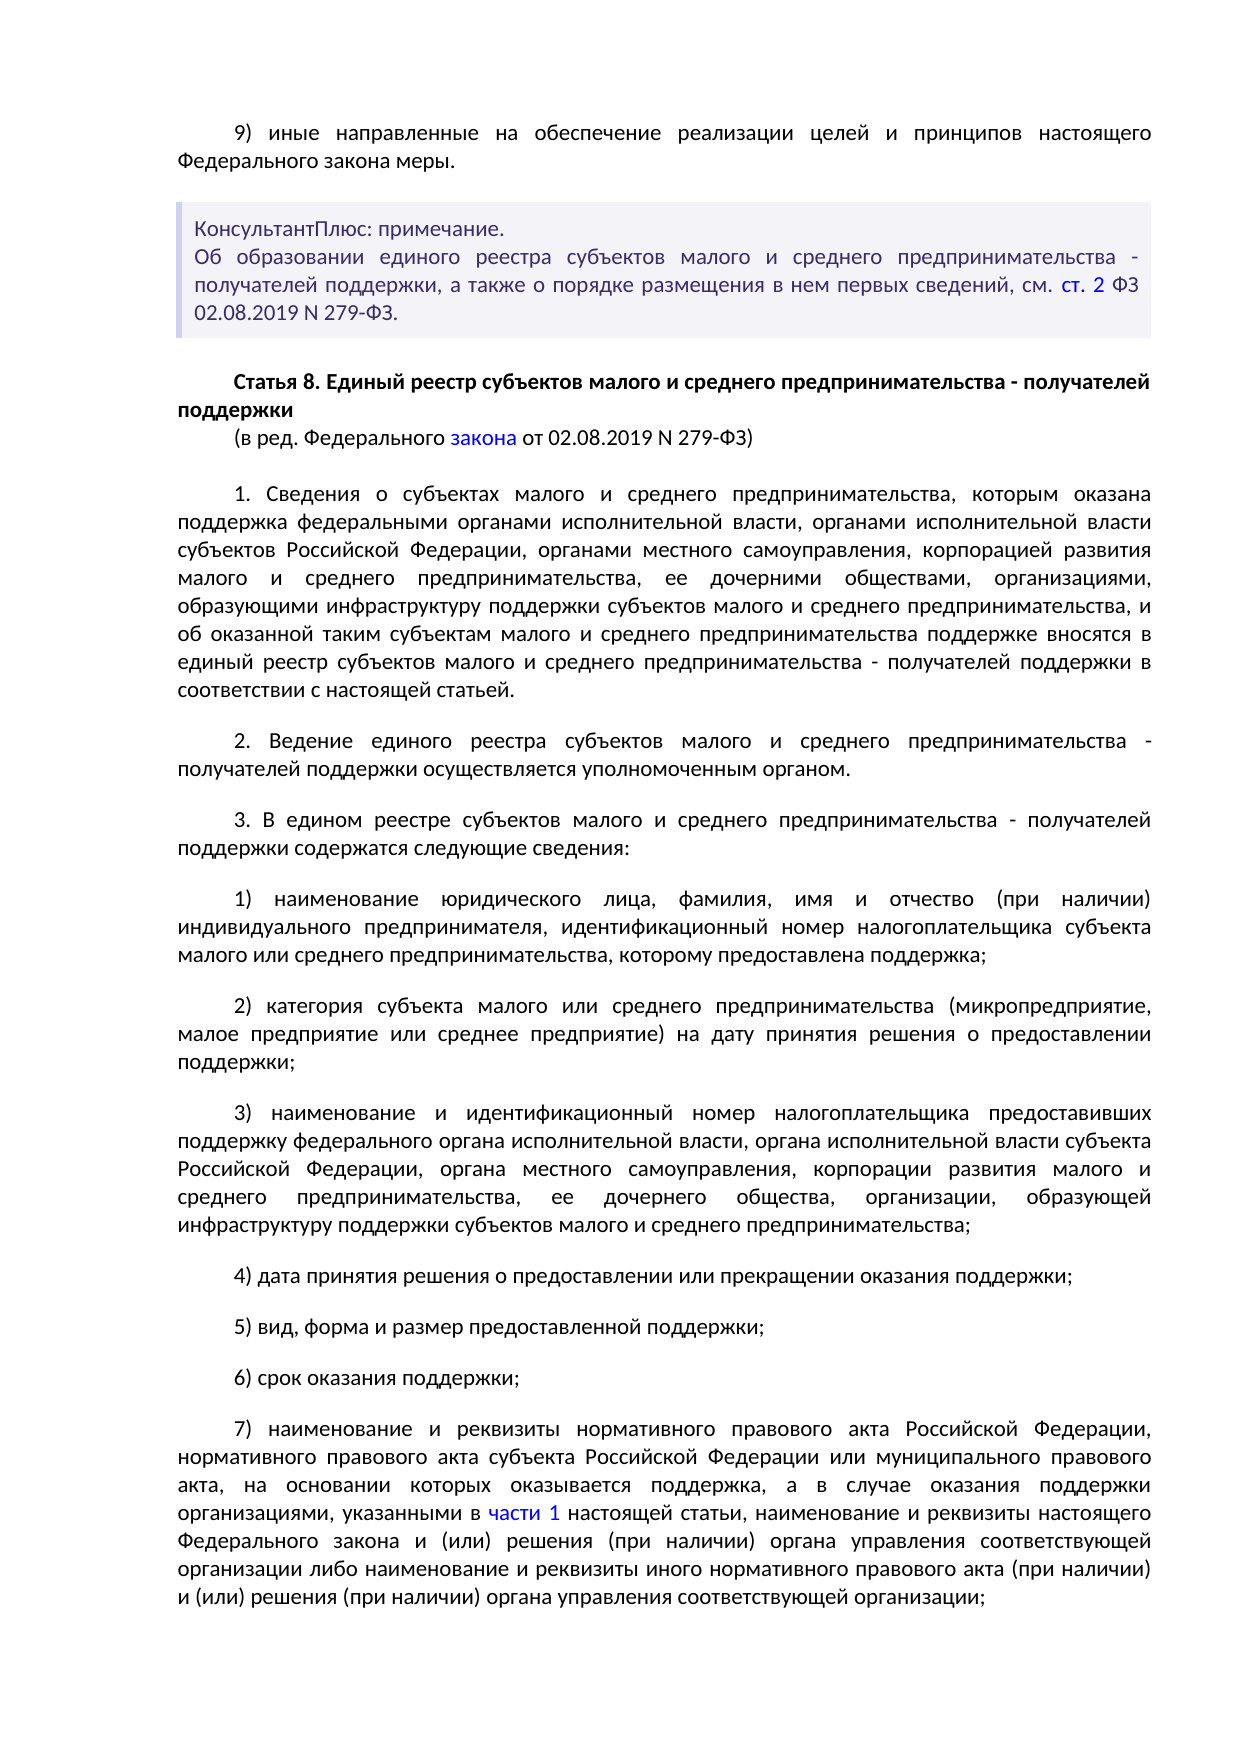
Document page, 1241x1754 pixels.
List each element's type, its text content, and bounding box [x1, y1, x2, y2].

text 6) срок оказания поддержки; [177, 1363, 1152, 1391]
text 3) наименование и идентификационный номер налогоплательщика предоставивших поддержку федерального органа исполнительной власти, органа исполнительной власти субъекта Российской Федерации, органа местного самоуправления, корпорации развития малого и среднего предпринимательства, ее дочернего общества, организации, образующей инфраструктуру поддержки субъектов малого и среднего предпринимательства; [177, 1098, 1152, 1238]
text 7) наименование и реквизиты нормативного правового акта Российской Федерации, нормативного правового акта субъекта Российской Федерации или муниципального правового акта, на основании которых оказывается поддержка, а в случае оказания поддержки организациями, указанными в части 1 настоящей статьи, наименование и реквизиты настоящего Федерального закона и (или) решения (при наличии) органа управления соответствующей организации либо наименование и реквизиты иного нормативного правового акта (при наличии) и (или) решения (при наличии) органа управления соответствующей организации; [177, 1414, 1152, 1610]
text 5) вид, форма и размер предоставленной поддержки; [177, 1312, 1152, 1340]
table_header КонсультантПлюс: примечание. Об образовании единого реестра субъектов малого и среднего предпринимательства - получателей поддержки, а также о порядке размещения в нем первых сведений, см. ст. 2 ФЗ 02.08.2019 N 279-ФЗ. [194, 202, 1139, 338]
text 3. В едином реестре субъектов малого и среднего предпринимательства - получателей поддержки содержатся следующие сведения: [177, 805, 1152, 861]
table_header [176, 202, 182, 338]
table_header [1139, 202, 1151, 338]
table_header [182, 202, 194, 338]
text 2. Ведение единого реестра субъектов малого и среднего предпринимательства - получателей поддержки осуществляется уполномоченным органом. [177, 726, 1152, 782]
text (в ред. Федерального закона от 02.08.2019 N 279-ФЗ) [177, 423, 1152, 451]
text 1. Сведения о субъектах малого и среднего предпринимательства, которым оказана поддержка федеральными органами исполнительной власти, органами исполнительной власти субъектов Российской Федерации, органами местного самоуправления, корпорацией развития малого и среднего предпринимательства, ее дочерними обществами, организациями, образующими инфраструктуру поддержки субъектов малого и среднего предпринимательства, и об оказанной таким субъектам малого и среднего предпринимательства поддержке вносятся в единый реестр субъектов малого и среднего предпринимательства - получателей поддержки в соответствии с настоящей статьей. [177, 479, 1152, 703]
title Статья 8. Единый реестр субъектов малого и среднего предпринимательства - получателей поддержки [177, 367, 1152, 423]
text 9) иные направленные на обеспечение реализации целей и принципов настоящего Федерального закона меры. [177, 118, 1152, 174]
text 2) категория субъекта малого или среднего предпринимательства (микропредприятие, малое предприятие или среднее предприятие) на дату принятия решения о предоставлении поддержки; [177, 991, 1152, 1075]
text 4) дата принятия решения о предоставлении или прекращении оказания поддержки; [177, 1261, 1152, 1289]
text 1) наименование юридического лица, фамилия, имя и отчество (при наличии) индивидуального предпринимателя, идентификационный номер налогоплательщика субъекта малого или среднего предпринимательства, которому предоставлена поддержка; [177, 884, 1152, 968]
